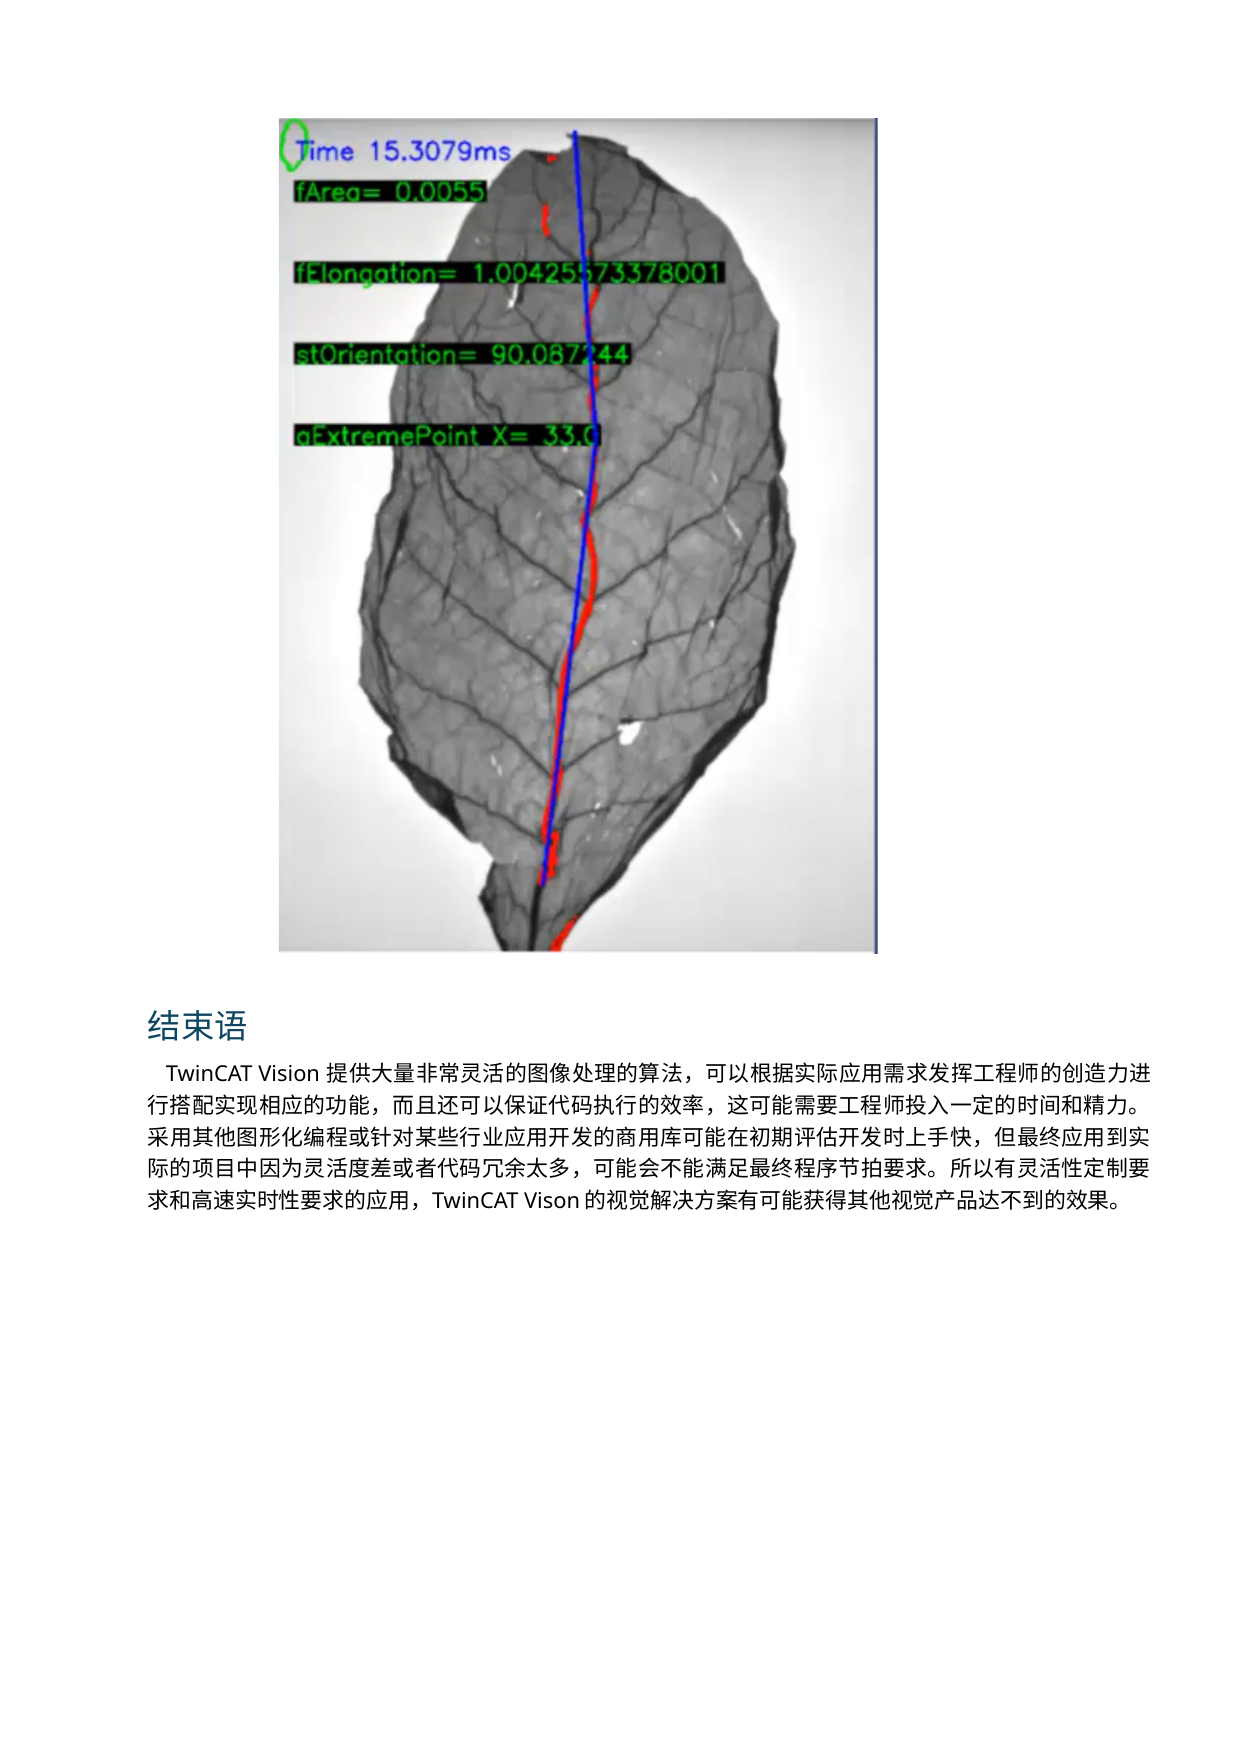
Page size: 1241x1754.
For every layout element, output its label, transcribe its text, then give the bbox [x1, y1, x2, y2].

picture [278, 118, 878, 954]
text TwinCAT Vision 提供大量非常灵活的图像处理的算法，可以根据实际应用需求发挥工程师的创造力进行搭配实现相应的功能，而且还可以保证代码执行的效率，这可能需要工程师投入一定的时间和精力。采用其他图形化编程或针对某些行业应用开发的商用库可能在初期评估开发时上手快，但最终应用到实际的项目中因为灵活度差或者代码冗余太多，可能会不能满足最终程序节拍要求。所以有灵活性定制要求和高速实时性要求的应用，TwinCAT Vison的视觉解决方案有可能获得其他视觉产品达不到的效果。 [147, 1056, 1152, 1215]
subtitle 结束语 [147, 999, 1152, 1048]
